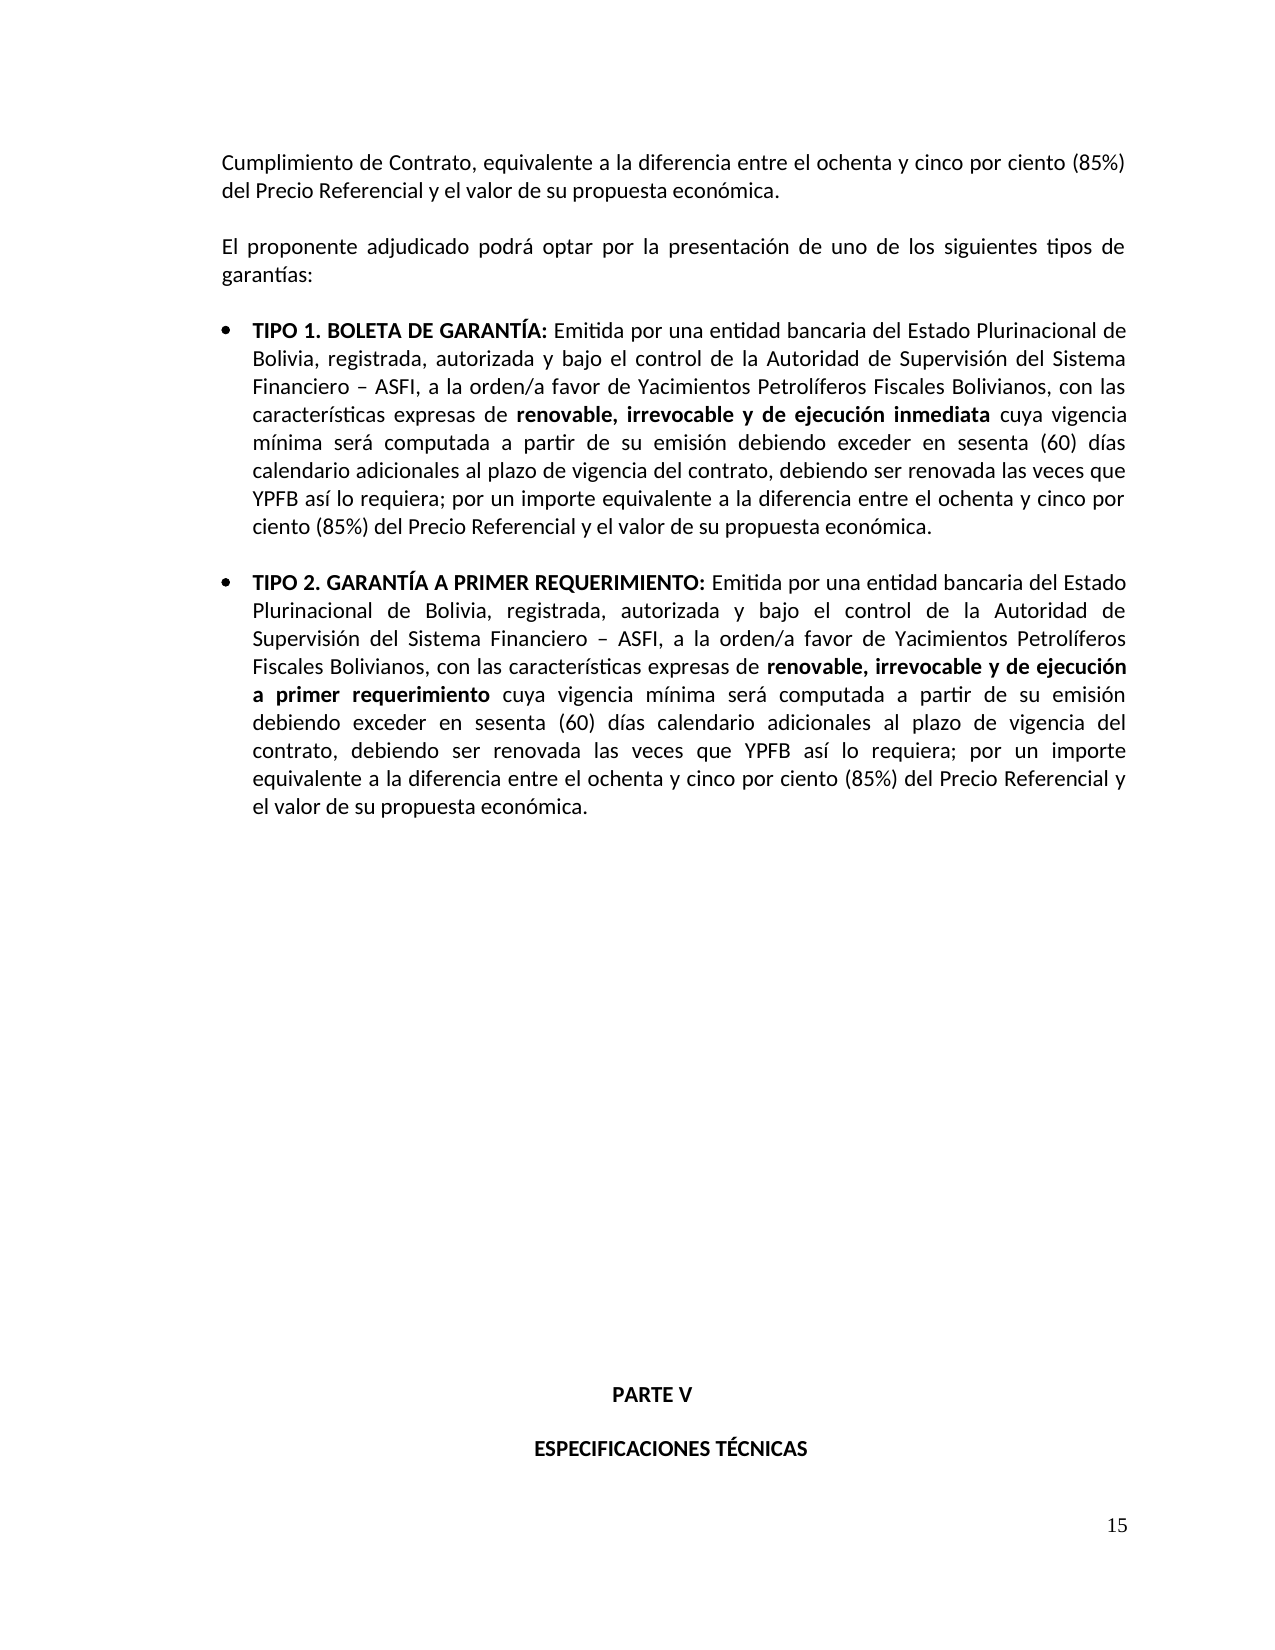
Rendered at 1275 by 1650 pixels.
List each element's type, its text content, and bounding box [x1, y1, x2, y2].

text PARTE V [177, 1381, 1127, 1409]
list TIPO 1. BOLETA DE GARANTÍA: Emitida por una entidad bancaria del Estado Plurinacional de Bolivia, registrada, autorizada y bajo el control de la Autoridad de Supervisión del Sistema Financiero – ASFI, a la orden/a favor de Yacimientos Petrolíferos Fiscales Bolivianos, con las características expresas de renovable, irrevocable y de ejecución inmediata cuya vigencia mínima será computada a partir de su emisión debiendo exceder en sesenta (60) días calendario adicionales al plazo de vigencia del contrato, debiendo ser renovada las veces que YPFB así lo requiera; por un importe equivalente a la diferencia entre el ochenta y cinco por ciento (85%) del Precio Referencial y el valor de su propuesta económica. [222, 316, 1127, 540]
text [222, 148, 1127, 204]
subtitle ESPECIFICACIONES TÉCNICAS [214, 1434, 1127, 1462]
text El proponente adjudicado podrá optar por la presentación de uno de los siguientes tipos de garantías: [222, 232, 1127, 288]
list TIPO 2. GARANTÍA A PRIMER REQUERIMIENTO: Emitida por una entidad bancaria del Estado Plurinacional de Bolivia, registrada, autorizada y bajo el control de la Autoridad de Supervisión del Sistema Financiero – ASFI, a la orden/a favor de Yacimientos Petrolíferos Fiscales Bolivianos, con las características expresas de renovable, irrevocable y de ejecución a primer requerimiento cuya vigencia mínima será computada a partir de su emisión debiendo exceder en sesenta (60) días calendario adicionales al plazo de vigencia del contrato, debiendo ser renovada las veces que YPFB así lo requiera; por un importe equivalente a la diferencia entre el ochenta y cinco por ciento (85%) del Precio Referencial y el valor de su propuesta económica. [222, 568, 1127, 820]
